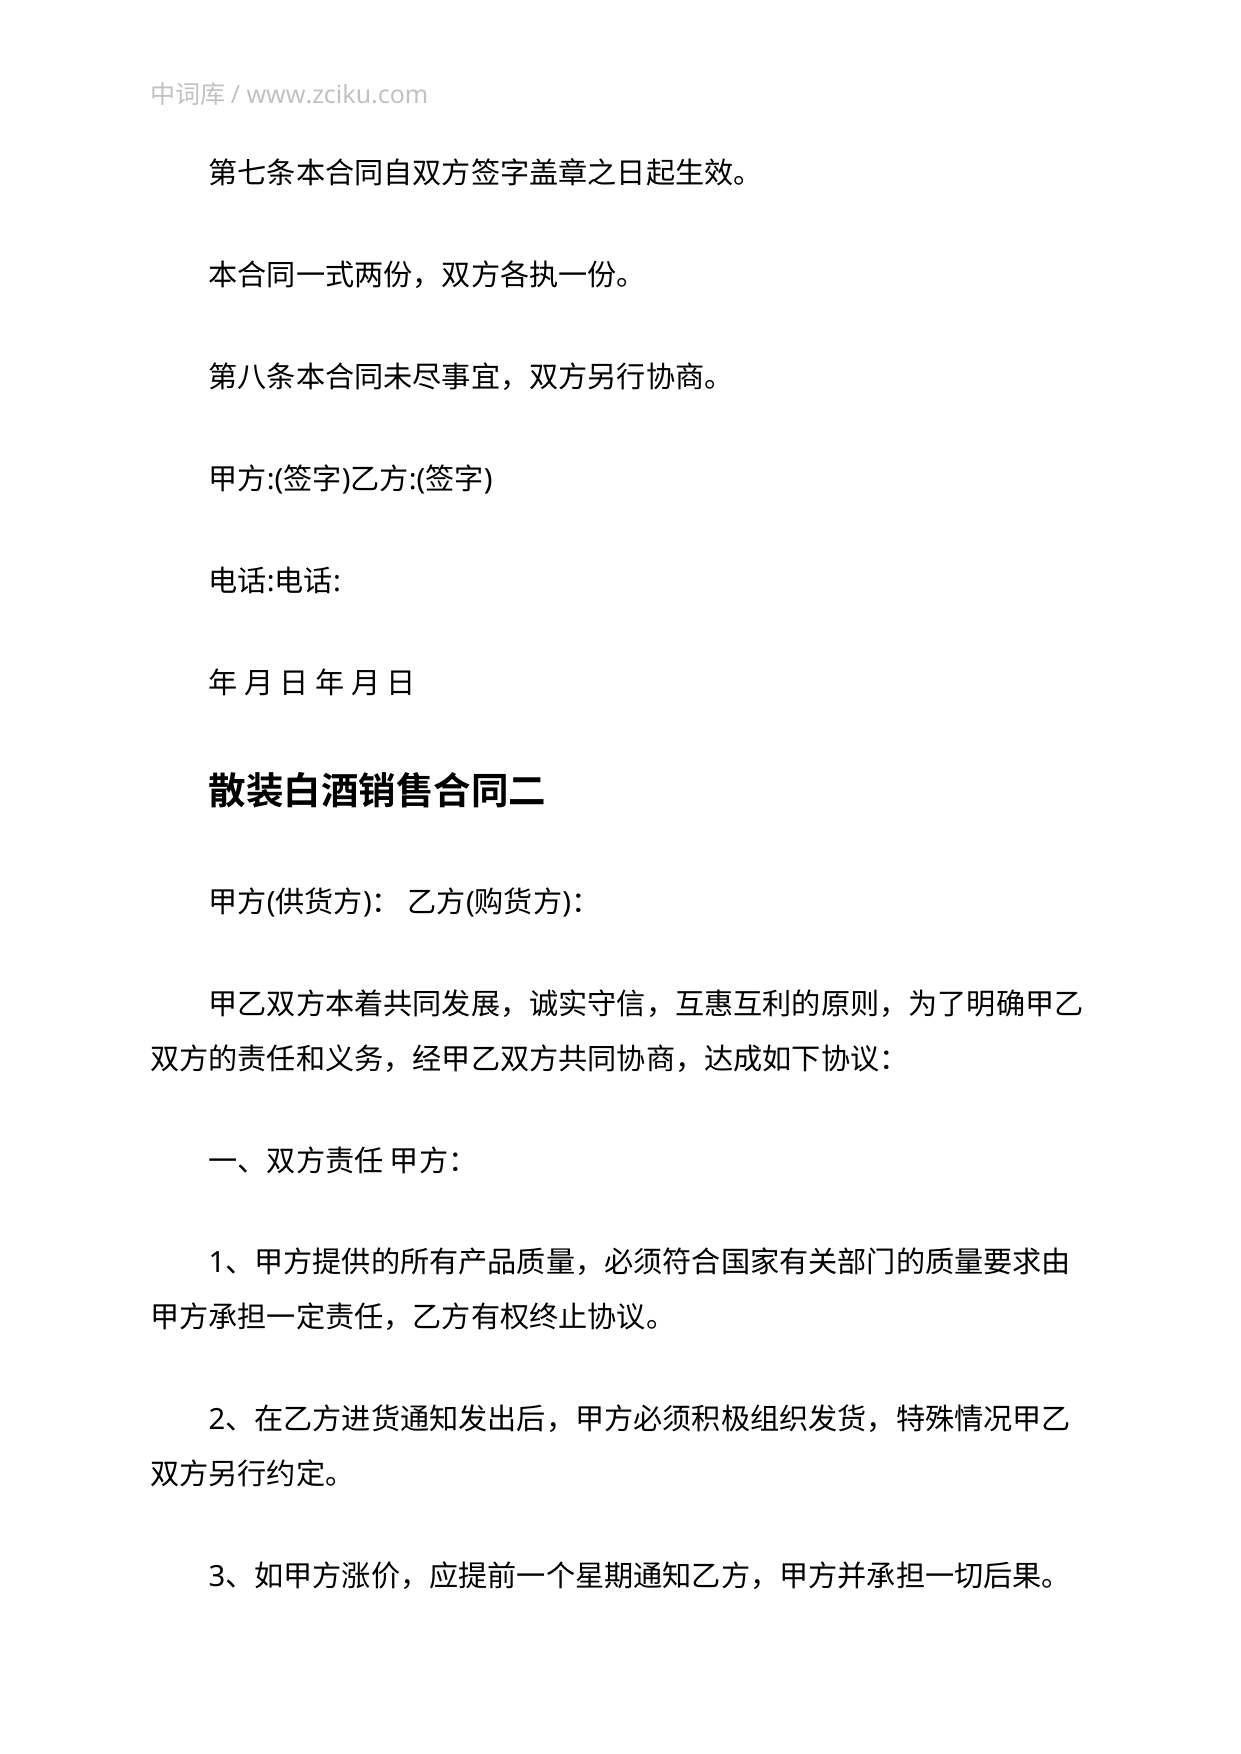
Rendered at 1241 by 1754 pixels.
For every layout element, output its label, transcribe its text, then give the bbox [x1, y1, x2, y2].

text 一、双方责任 甲方： [150, 1137, 1090, 1179]
text 甲乙双方本着共同发展，诚实守信，互惠互利的原则，为了明确甲乙双方的责任和义务，经甲乙双方共同协商，达成如下协议： [150, 980, 1090, 1078]
text 1、甲方提供的所有产品质量，必须符合国家有关部门的质量要求由甲方承担一定责任，乙方有权终止协议。 [150, 1239, 1090, 1336]
text 3、如甲方涨价，应提前一个星期通知乙方，甲方并承担一切后果。 [150, 1552, 1090, 1595]
text 年 月 日 年 月 日 [150, 659, 1090, 702]
text 甲方:(签字)乙方:(签字) [150, 455, 1090, 498]
text 散装白酒销售合同二 [150, 761, 1090, 815]
text 第八条本合同未尽事宜，双方另行协商。 [150, 353, 1090, 396]
text 电话:电话: [150, 557, 1090, 600]
text 甲方(供货方)： 乙方(购货方)： [150, 878, 1090, 921]
text 本合同一式两份，双方各执一份。 [150, 252, 1090, 294]
text 2、在乙方进货通知发出后，甲方必须积极组织发货，特殊情况甲乙双方另行约定。 [150, 1396, 1090, 1493]
text 第七条本合同自双方签字盖章之日起生效。 [150, 150, 1090, 192]
